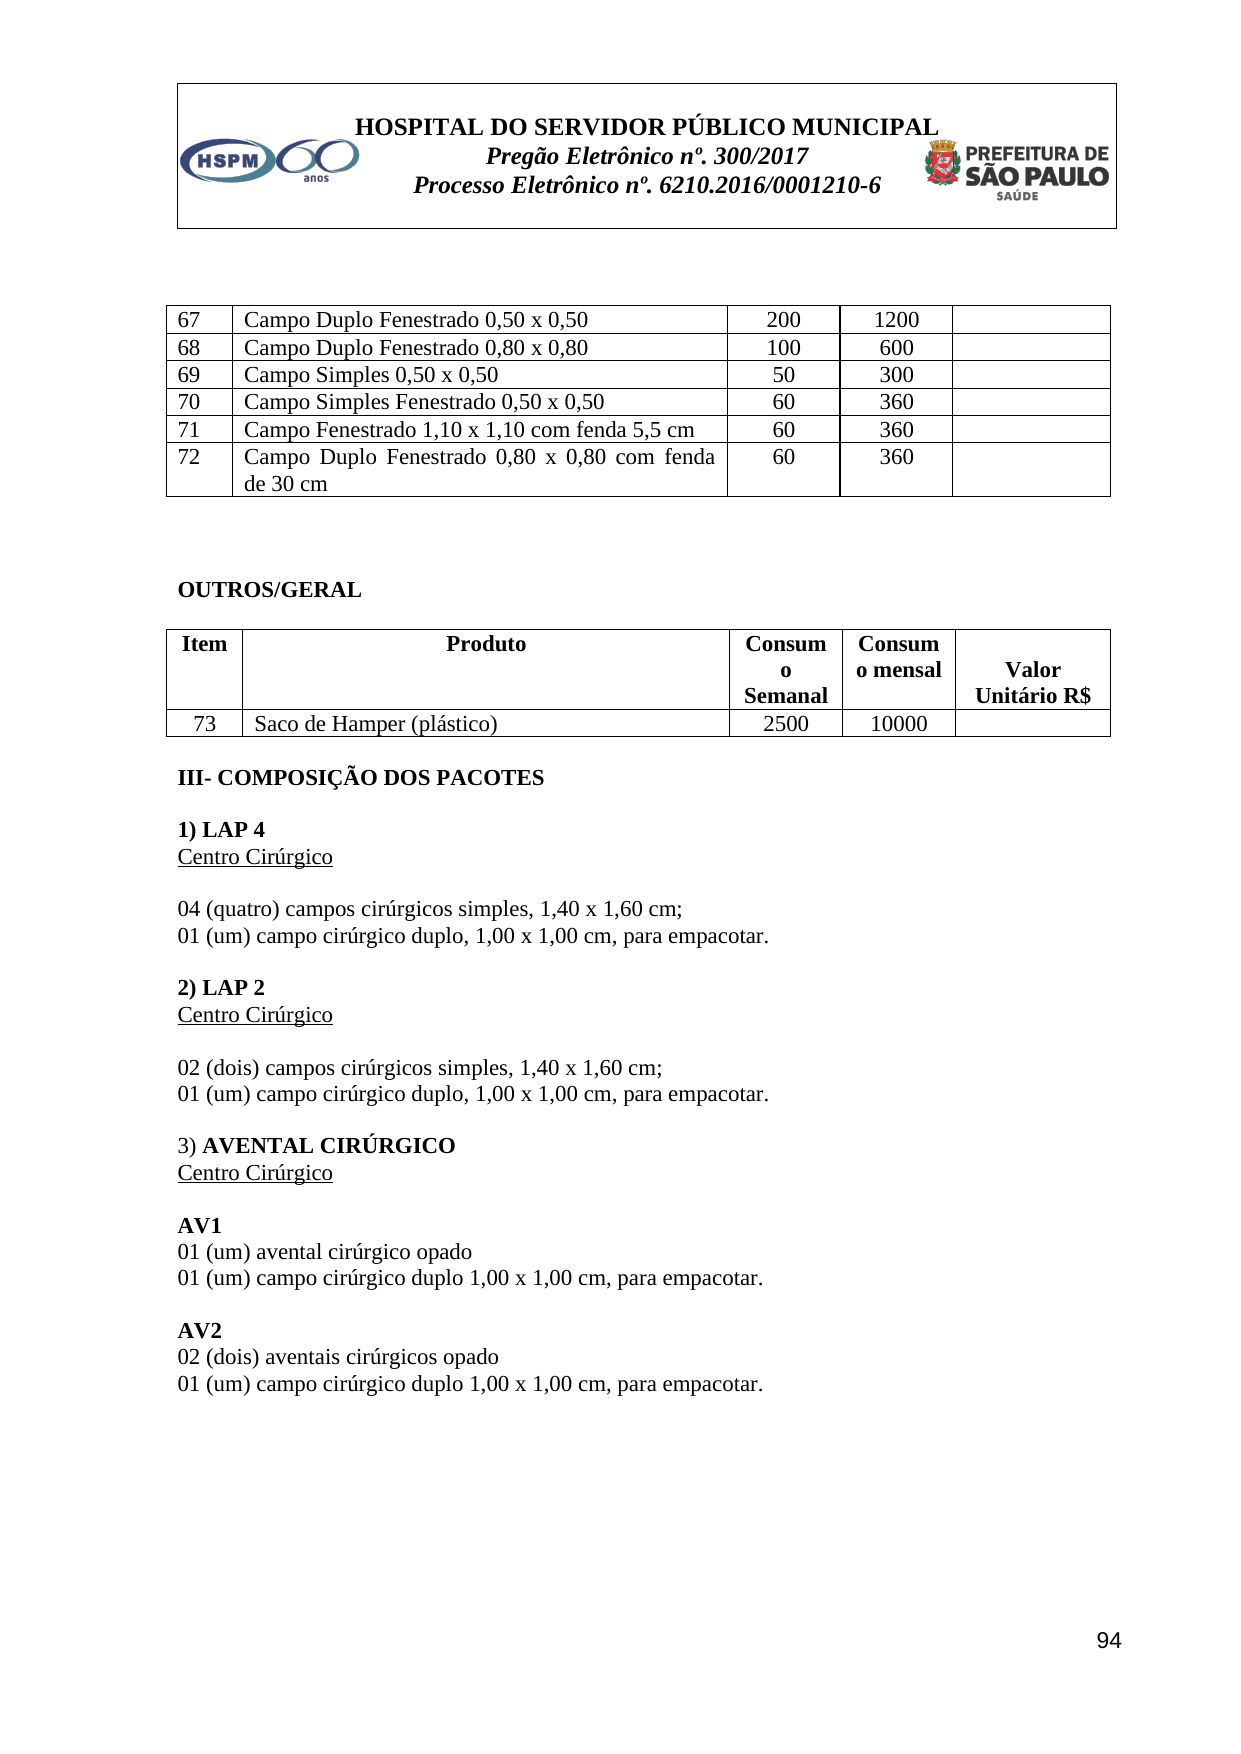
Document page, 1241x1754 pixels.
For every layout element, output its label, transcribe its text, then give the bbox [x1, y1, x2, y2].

text 01 (um) campo cirúrgico duplo 1,00 x , para empacotar. [177, 1370, 1122, 1396]
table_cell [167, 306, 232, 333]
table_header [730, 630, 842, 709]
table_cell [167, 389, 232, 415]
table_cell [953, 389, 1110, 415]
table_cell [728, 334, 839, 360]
text 3) AVENTAL CIRÚRGICO [177, 1133, 1122, 1159]
text 2) LAP 2 [177, 974, 1122, 1001]
text 02 (dois) campos cirúrgicos simples, 1,40 x ; [177, 1053, 1122, 1080]
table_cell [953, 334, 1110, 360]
text 04 (quatro) campos cirúrgicos simples, 1,40 x ; [177, 895, 1122, 922]
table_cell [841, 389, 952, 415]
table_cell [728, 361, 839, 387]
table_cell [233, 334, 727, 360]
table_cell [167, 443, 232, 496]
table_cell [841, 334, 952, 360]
text 01 (um) campo cirúrgico duplo 1,00 x , para empacotar. [177, 1264, 1122, 1291]
text OUTROS/GERAL [177, 576, 1122, 602]
text 02 (dois) aventais cirúrgicos opado [177, 1343, 1122, 1370]
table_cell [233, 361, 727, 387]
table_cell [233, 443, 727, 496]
picture [917, 133, 1116, 207]
picture [178, 133, 364, 188]
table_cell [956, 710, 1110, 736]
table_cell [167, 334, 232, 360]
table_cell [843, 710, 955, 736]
text 1) LAP 4 [177, 816, 1122, 843]
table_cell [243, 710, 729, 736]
text III- COMPOSIÇÃO DOS PACOTES [177, 764, 1122, 790]
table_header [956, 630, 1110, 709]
text Centro Cirúrgico [177, 843, 1122, 869]
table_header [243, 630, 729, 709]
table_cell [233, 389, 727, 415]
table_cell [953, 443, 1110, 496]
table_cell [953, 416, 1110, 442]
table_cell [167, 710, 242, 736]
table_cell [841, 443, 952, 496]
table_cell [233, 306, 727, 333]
text 01 (um) avental cirúrgico opado [177, 1238, 1122, 1264]
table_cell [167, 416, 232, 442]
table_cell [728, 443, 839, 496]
text 01 (um) campo cirúrgico duplo, 1,00 x , para empacotar. [177, 922, 1122, 948]
text Centro Cirúrgico [177, 1001, 1122, 1027]
text AV2 [177, 1317, 1122, 1343]
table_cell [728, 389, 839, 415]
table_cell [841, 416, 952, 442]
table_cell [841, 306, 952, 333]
text Centro Cirúrgico [177, 1159, 1122, 1185]
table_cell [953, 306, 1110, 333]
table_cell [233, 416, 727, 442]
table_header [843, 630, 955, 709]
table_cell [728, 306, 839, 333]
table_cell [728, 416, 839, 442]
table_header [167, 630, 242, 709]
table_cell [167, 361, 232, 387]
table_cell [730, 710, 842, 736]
text AV1 [177, 1212, 1122, 1238]
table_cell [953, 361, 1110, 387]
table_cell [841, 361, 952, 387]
text 01 (um) campo cirúrgico duplo, 1,00 x , para empacotar. [177, 1080, 1122, 1106]
